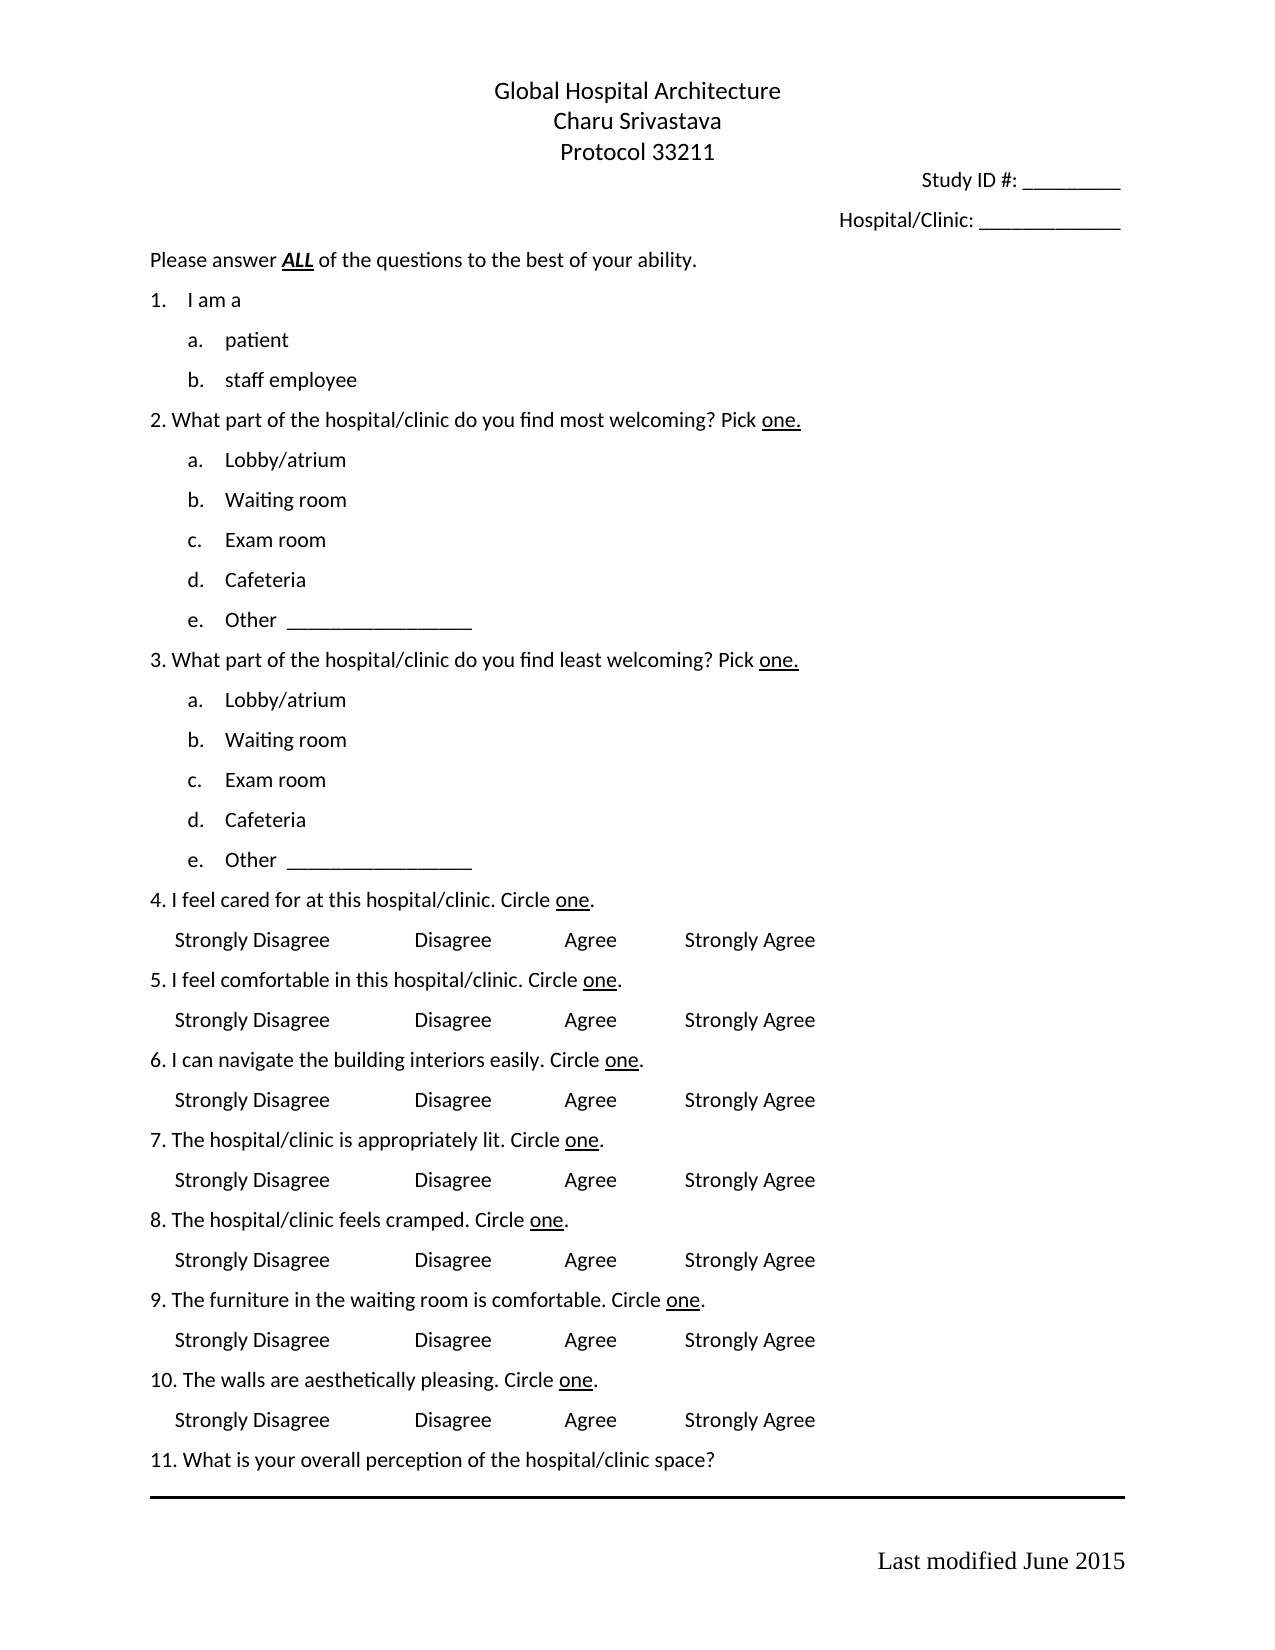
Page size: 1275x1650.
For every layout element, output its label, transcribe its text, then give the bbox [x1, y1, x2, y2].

text 7. The hospital/clinic is appropriately lit. Circle one. [150, 1127, 1125, 1153]
list I am a [150, 287, 1125, 313]
text 10. The walls are aesthetically pleasing. Circle one. [150, 1367, 1125, 1393]
text 11. What is your overall perception of the hospital/clinic space? [150, 1447, 1125, 1496]
list Exam room [187, 767, 1125, 793]
list Waiting room [187, 727, 1125, 753]
text Strongly Disagree Disagree Agree Strongly Agree [150, 1327, 1125, 1353]
text Hospital/Clinic: _____________ [750, 207, 1125, 233]
list Cafeteria [187, 807, 1125, 833]
text Strongly Disagree Disagree Agree Strongly Agree [150, 1247, 1125, 1273]
list Lobby/atrium [187, 687, 1125, 713]
text Strongly Disagree Disagree Agree Strongly Agree [150, 1407, 1125, 1433]
text Strongly Disagree Disagree Agree Strongly Agree [150, 1087, 1125, 1113]
text 5. I feel comfortable in this hospital/clinic. Circle one. [150, 967, 1125, 993]
text Study ID #: _________ [750, 167, 1125, 193]
text 6. I can navigate the building interiors easily. Circle one. [150, 1047, 1125, 1073]
list Exam room [187, 527, 1125, 553]
list Waiting room [187, 487, 1125, 513]
list Other _________________ [187, 847, 1125, 873]
list Lobby/atrium [187, 447, 1125, 473]
list Cafeteria [187, 567, 1125, 593]
text 4. I feel cared for at this hospital/clinic. Circle one. [150, 887, 1125, 913]
text Please answer ALL of the questions to the best of your ability. [150, 247, 1125, 273]
list staff employee [187, 367, 1125, 393]
text 9. The furniture in the waiting room is comfortable. Circle one. [150, 1287, 1125, 1313]
text Strongly Disagree Disagree Agree Strongly Agree [150, 1007, 1125, 1033]
list Other _________________ [187, 607, 1125, 633]
text Strongly Disagree Disagree Agree Strongly Agree [150, 927, 1125, 953]
list patient [187, 327, 1125, 353]
text 3. What part of the hospital/clinic do you find least welcoming? Pick one. [150, 647, 1125, 673]
text 8. The hospital/clinic feels cramped. Circle one. [150, 1207, 1125, 1233]
text 2. What part of the hospital/clinic do you find most welcoming? Pick one. [150, 407, 1125, 433]
text Strongly Disagree Disagree Agree Strongly Agree [150, 1167, 1125, 1193]
